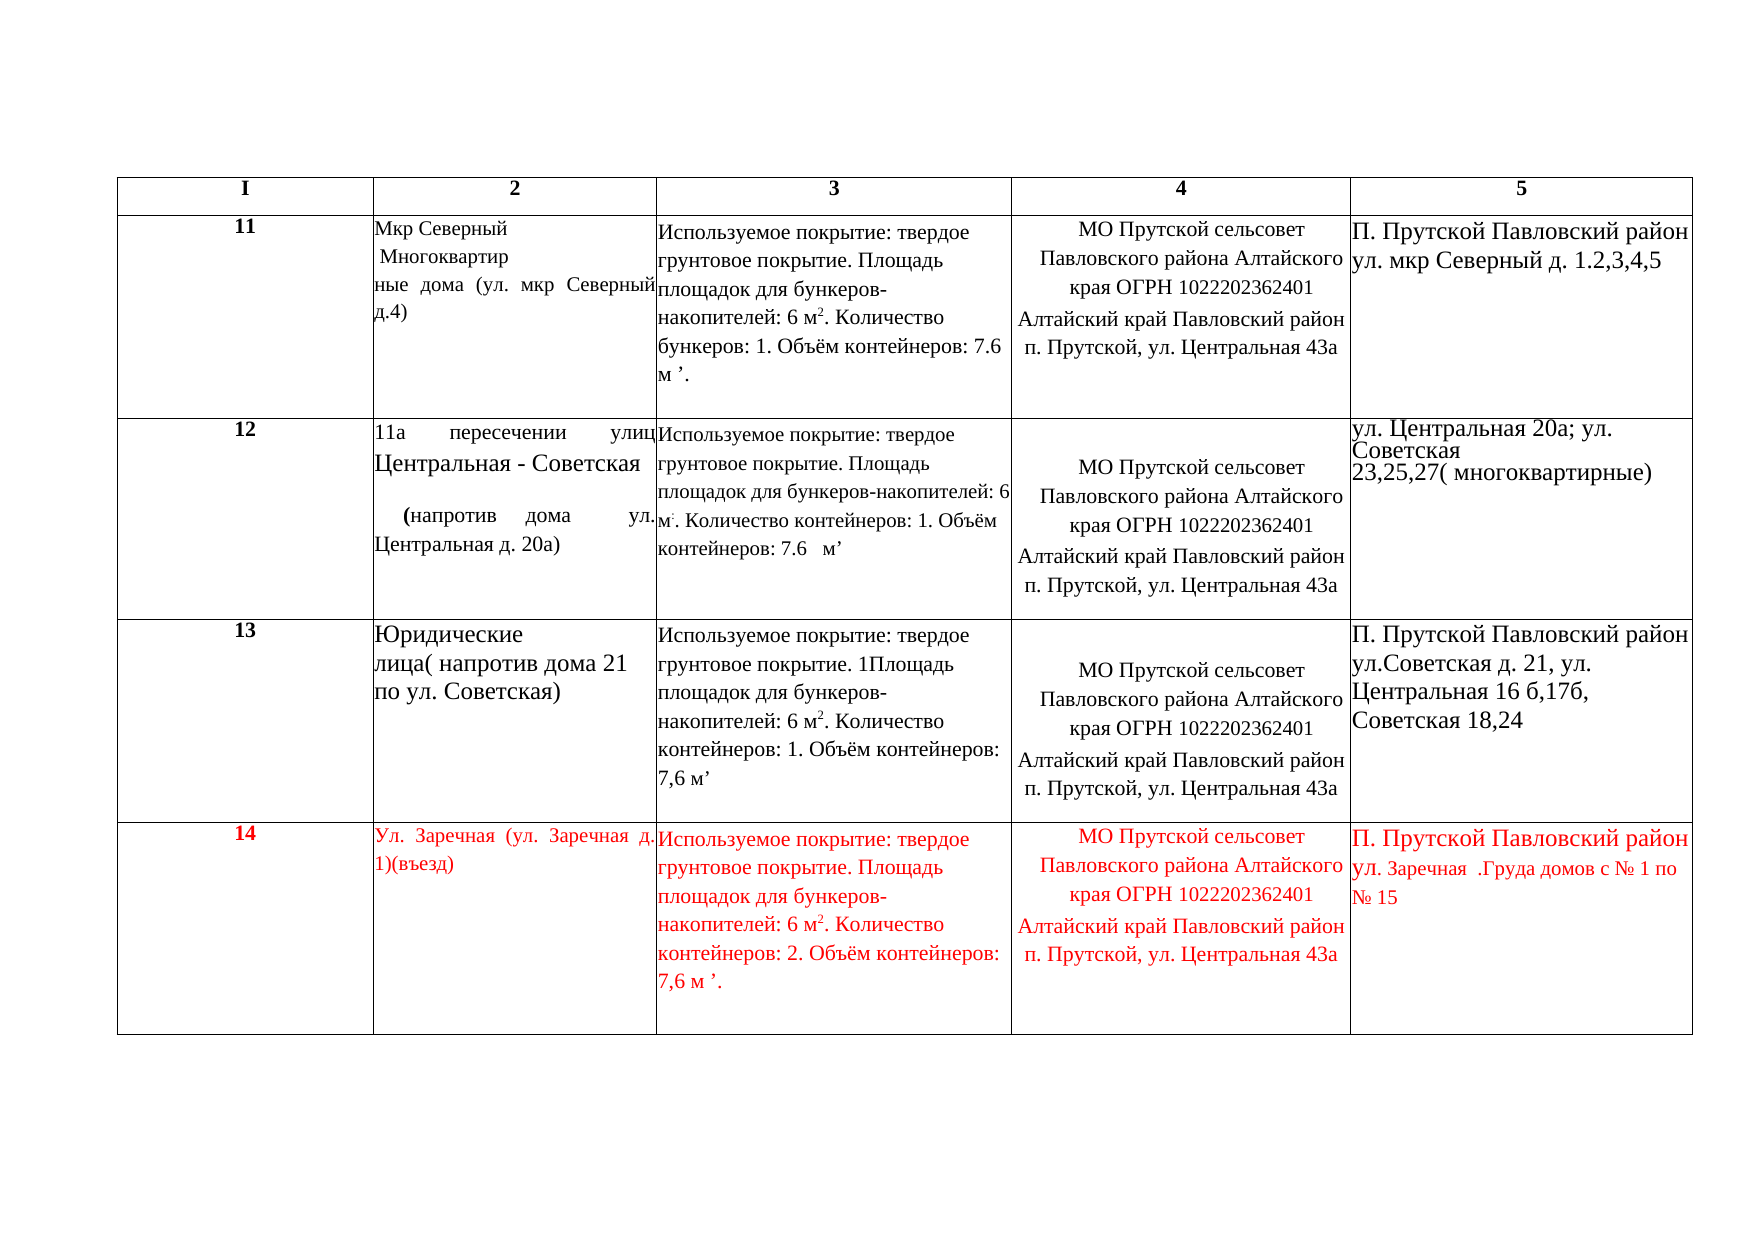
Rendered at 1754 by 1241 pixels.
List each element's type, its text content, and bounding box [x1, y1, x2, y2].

table_cell 14 [118, 823, 373, 1034]
table_cell МО Прутской сельсовет Павловского района Алтайского края ОГРН 1022202362401 Алтайский край Павловский район п. Прутской, ул. Центральная 43а [1012, 620, 1350, 822]
table_cell 11 [118, 216, 373, 418]
table_header 2 [374, 178, 656, 215]
table_cell МО Прутской сельсовет Павловского района Алтайского края ОГРН 1022202362401 Алтайский край Павловский район п. Прутской, ул. Центральная 43а [1012, 419, 1350, 619]
table_cell 12 [118, 419, 373, 619]
table_cell ул. Центральная 20а; ул. Советская 23,25,27( многоквартирные) [1351, 419, 1692, 619]
table_cell Используемое покрытие: твердое грунтовое покрытие. Площадь площадок для бункеров-накопителей: 6 м2. Количество контейнеров: 2. Объём контейнеров: 7,6 м ’. [657, 823, 1011, 1034]
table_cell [657, 216, 1011, 418]
table_cell П. Прутской Павловский район ул. Заречная .Груда домов с № 1 по № 15 [1351, 823, 1692, 1034]
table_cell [1012, 823, 1350, 1034]
table_header I [118, 178, 373, 215]
table_cell 13 [118, 620, 373, 822]
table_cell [1012, 216, 1350, 418]
table_cell Используемое покрытие: твердое грунтовое покрытие. 1Площадь площадок для бункеров-накопителей: 6 м2. Количество контейнеров: 1. Объём контейнеров: 7,6 м’ [657, 620, 1011, 822]
table_cell П. Прутской Павловский район ул. мкр Северный д. 1.2,3,4,5 [1351, 216, 1692, 418]
table_header 5 [1351, 178, 1692, 215]
table_cell Ул. Заречная (ул. Заречная д. 1)(въезд) [374, 823, 656, 1034]
table_cell П. Прутской Павловский район ул.Советская д. 21, ул. Центральная 16 б,17б, Советская 18,24 [1351, 620, 1692, 822]
table_header 4 [1012, 178, 1350, 215]
table_cell Мкр Северный Многоквартир ные дома (ул. мкр Северный д.4) [374, 216, 656, 418]
table_cell Юридические лица( напротив дома 21 по ул. Советская) [374, 620, 656, 822]
table_header 3 [657, 178, 1011, 215]
table_cell 11а пересечении улиц Центральная - Советская (напротив дома ул. Центральная д. 20а) [374, 419, 656, 619]
table_cell Используемое покрытие: твердое грунтовое покрытие. Площадь площадок для бункеров-накопителей: 6 м:. Количество контейнеров: 1. Объём контейнеров: 7.6 м’ [657, 419, 1011, 619]
